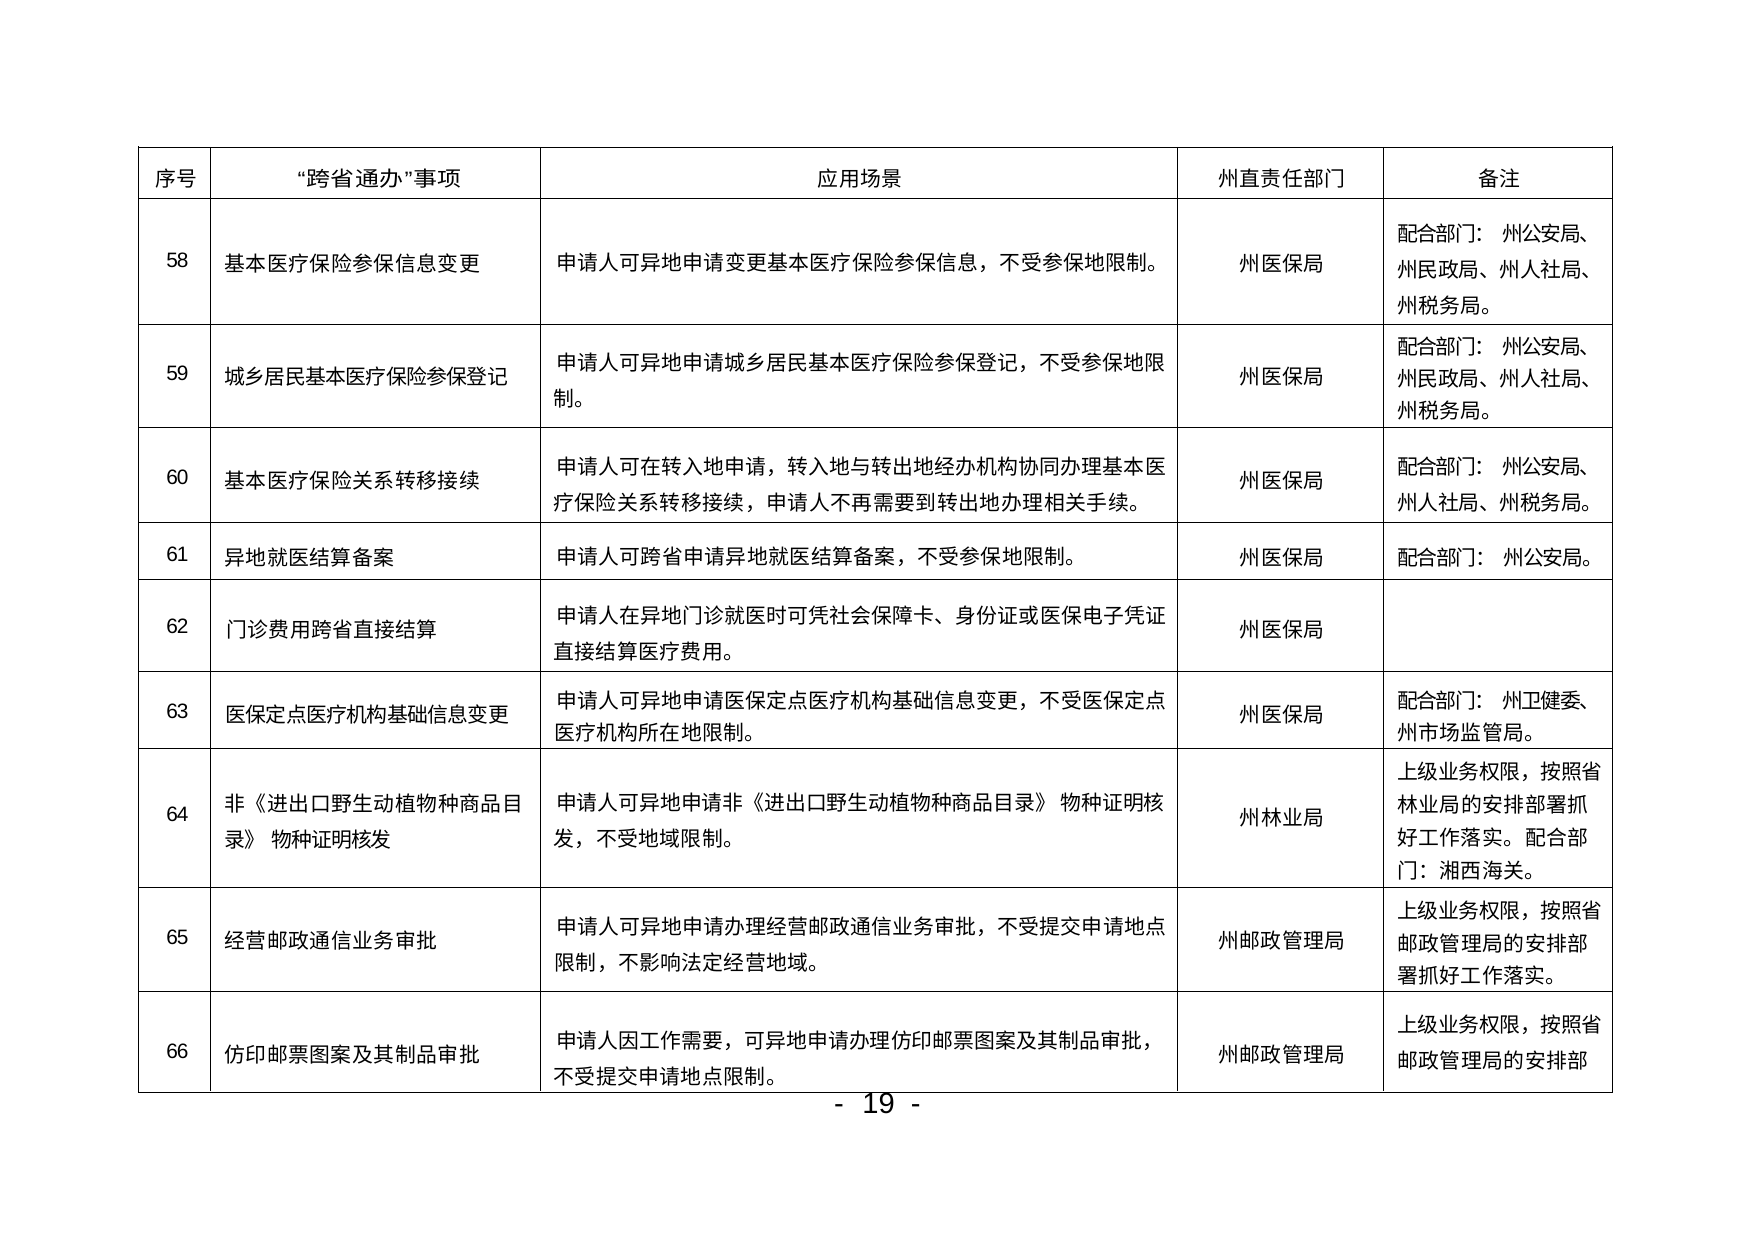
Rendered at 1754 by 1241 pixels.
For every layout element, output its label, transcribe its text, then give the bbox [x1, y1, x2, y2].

table_cell 63 [139, 672, 210, 747]
table_cell 60 [139, 428, 210, 522]
table_cell 59 [139, 325, 210, 427]
table_cell 配合部门： 州公安局。 [1384, 523, 1612, 579]
table_cell 61 [139, 523, 210, 579]
table_header 州直责任部门 [1178, 148, 1383, 198]
table_cell 上级业务权限，按照省 林业局的安排部署抓 好工作落实。配合部 门：湘西海关。 [1384, 749, 1612, 887]
table_cell 配合部门： 州公安局、 州民政局、州人社局、 州税务局。 [1384, 199, 1612, 324]
table_cell 配合部门： 州公安局、 州民政局、州人社局、 州税务局。 [1384, 325, 1612, 427]
table_cell 申请人可异地申请办理经营邮政通信业务审批，不受提交申请地点 限制，不影响法定经营地域。 [541, 888, 1177, 991]
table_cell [541, 992, 1177, 1091]
table_cell 异地就医结算备案 [211, 523, 540, 579]
table_cell 配合部门： 州卫健委、 州市场监管局。 [1384, 672, 1612, 747]
table_cell 州医保局 [1178, 672, 1383, 747]
table_cell 申请人可异地申请城乡居民基本医疗保险参保登记，不受参保地限 制。 [541, 325, 1177, 427]
table_cell 上级业务权限，按照省 邮政管理局的安排部 署抓好工作落实。 [1384, 888, 1612, 991]
table_cell 66 [139, 992, 210, 1091]
table_cell 64 [139, 749, 210, 887]
table_cell 仿印邮票图案及其制品审批 [211, 992, 540, 1091]
table_cell 申请人可异地申请非《进出口野生动植物种商品目录》 物种证明核 发，不受地域限制。 [541, 749, 1177, 887]
table_cell 门诊费用跨省直接结算 [211, 580, 540, 671]
table_cell 申请人在异地门诊就医时可凭社会保障卡、身份证或医保电子凭证 直接结算医疗费用。 [541, 580, 1177, 671]
table_cell 州医保局 [1178, 428, 1383, 522]
table_cell 州医保局 [1178, 325, 1383, 427]
table_cell 申请人可异地申请医保定点医疗机构基础信息变更，不受医保定点 医疗机构所在地限制。 [541, 672, 1177, 747]
table_header 应用场景 [541, 148, 1177, 198]
table_cell 州医保局 [1178, 523, 1383, 579]
table_cell 申请人可在转入地申请，转入地与转出地经办机构协同办理基本医 疗保险关系转移接续，申请人不再需要到转出地办理相关手续。 [541, 428, 1177, 522]
table_cell 基本医疗保险关系转移接续 [211, 428, 540, 522]
table_cell 申请人可跨省申请异地就医结算备案，不受参保地限制。 [541, 523, 1177, 579]
table_cell 医保定点医疗机构基础信息变更 [211, 672, 540, 747]
table_cell 基本医疗保险参保信息变更 [211, 199, 540, 324]
table_cell 州邮政管理局 [1178, 992, 1383, 1091]
table_cell 配合部门： 州公安局、 州人社局、州税务局。 [1384, 428, 1612, 522]
table_header 备注 [1384, 148, 1612, 198]
table_cell 65 [139, 888, 210, 991]
table_cell 州医保局 [1178, 199, 1383, 324]
table_cell 城乡居民基本医疗保险参保登记 [211, 325, 540, 427]
table_cell [1384, 580, 1612, 671]
table_cell 州林业局 [1178, 749, 1383, 887]
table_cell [1384, 992, 1612, 1091]
table_cell 62 [139, 580, 210, 671]
table_header “跨省通办”事项 [211, 148, 540, 198]
table_cell 申请人可异地申请变更基本医疗保险参保信息，不受参保地限制。 [541, 199, 1177, 324]
table_cell 州医保局 [1178, 580, 1383, 671]
table_cell 州邮政管理局 [1178, 888, 1383, 991]
table_cell 58 [139, 199, 210, 324]
table_cell 经营邮政通信业务审批 [211, 888, 540, 991]
table_cell 非《进出口野生动植物种商品目 录》 物种证明核发 [211, 749, 540, 887]
table_header 序号 [139, 148, 210, 198]
